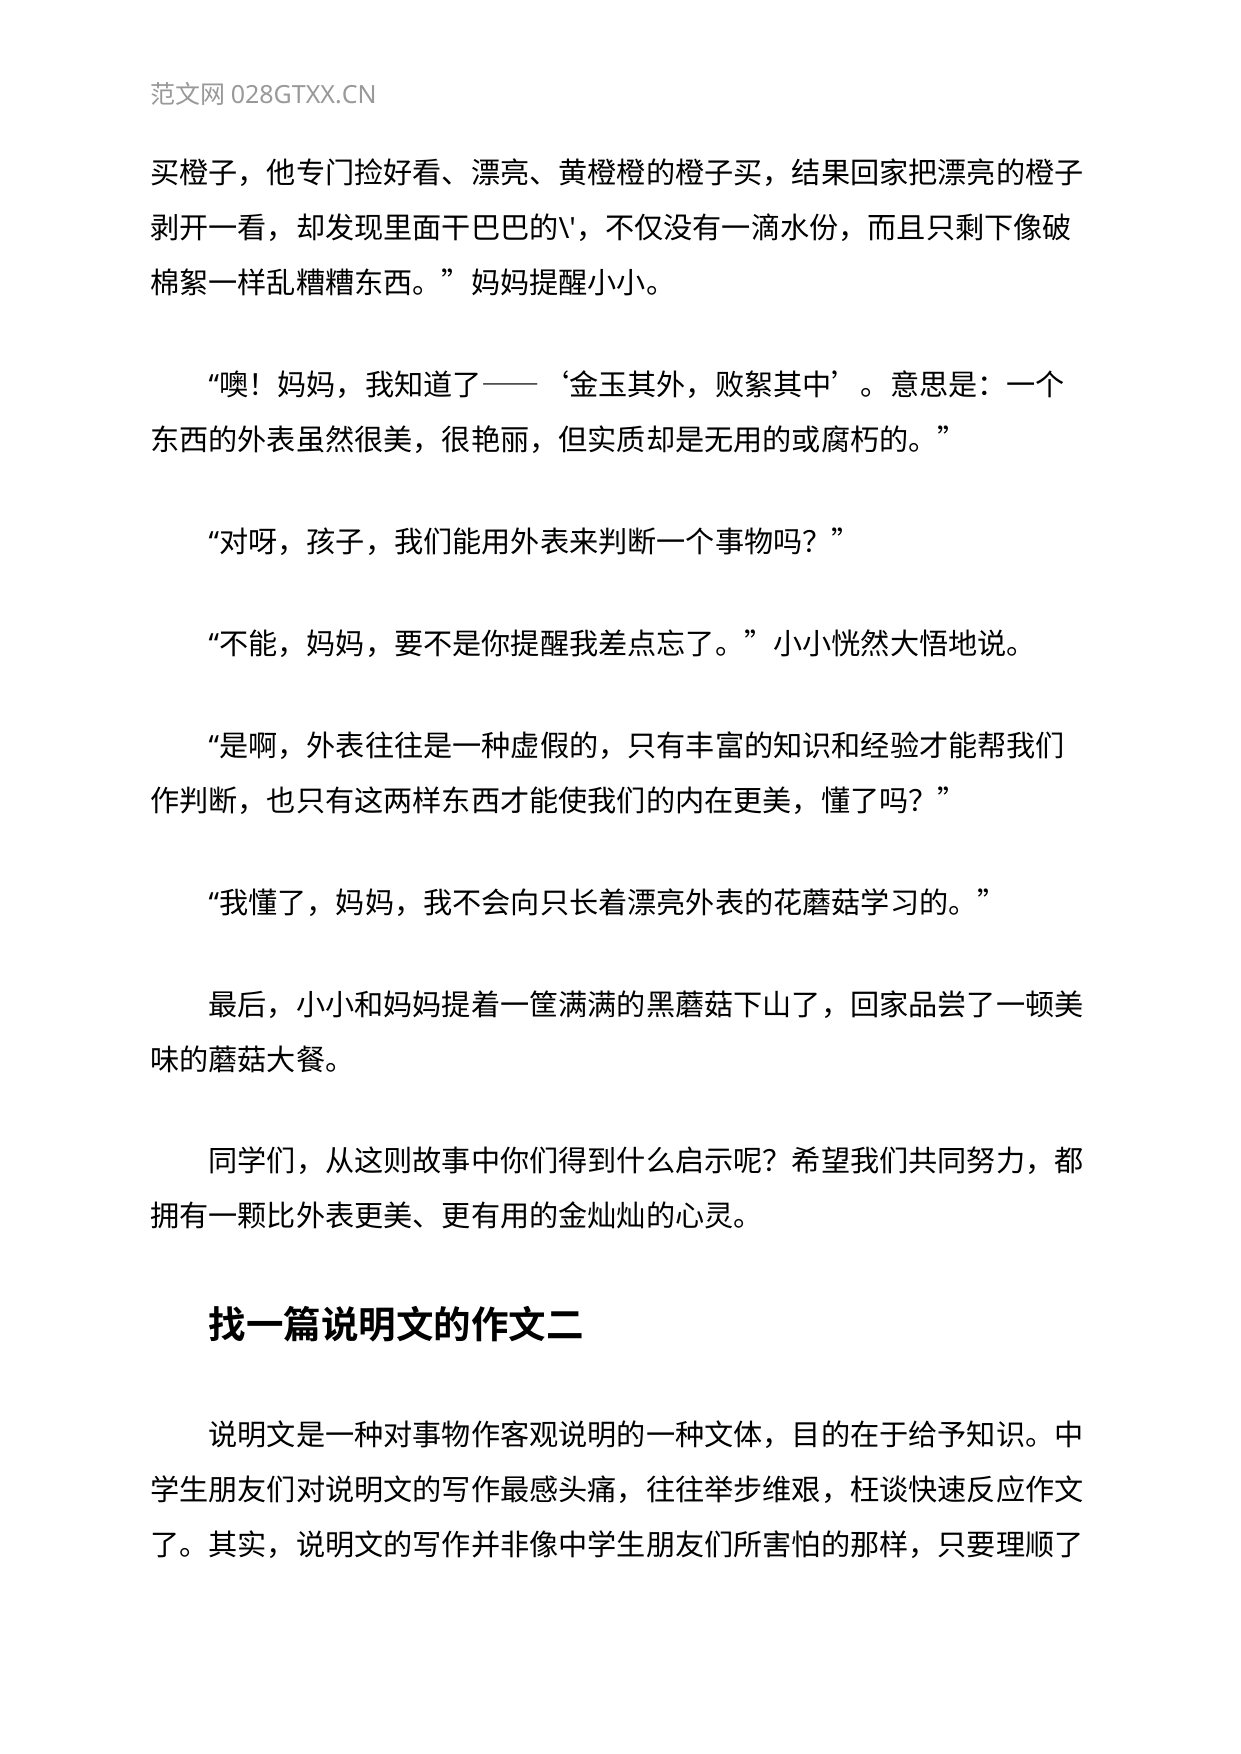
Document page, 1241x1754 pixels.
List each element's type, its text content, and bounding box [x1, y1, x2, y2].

text “对呀，孩子，我们能用外表来判断一个事物吗？” [150, 518, 1090, 561]
text 找一篇说明文的作文二 [150, 1294, 1090, 1349]
text 同学们，从这则故事中你们得到什么启示呢？希望我们共同努力，都拥有一颗比外表更美、更有用的金灿灿的心灵。 [150, 1138, 1090, 1235]
text 最后，小小和妈妈提着一筐满满的黑蘑菇下山了，回家品尝了一顿美味的蘑菇大餐。 [150, 981, 1090, 1078]
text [150, 150, 1090, 302]
text “是啊，外表往往是一种虚假的，只有丰富的知识和经验才能帮我们作判断，也只有这两样东西才能使我们的内在更美，懂了吗？” [150, 722, 1090, 820]
text “我懂了，妈妈，我不会向只长着漂亮外表的花蘑菇学习的。” [150, 879, 1090, 922]
text “不能，妈妈，要不是你提醒我差点忘了。”小小恍然大悟地说。 [150, 620, 1090, 663]
text “噢！妈妈，我知道了——‘金玉其外，败絮其中’。意思是：一个东西的外表虽然很美，很艳丽，但实质却是无用的或腐朽的。” [150, 362, 1090, 459]
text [150, 1412, 1090, 1564]
